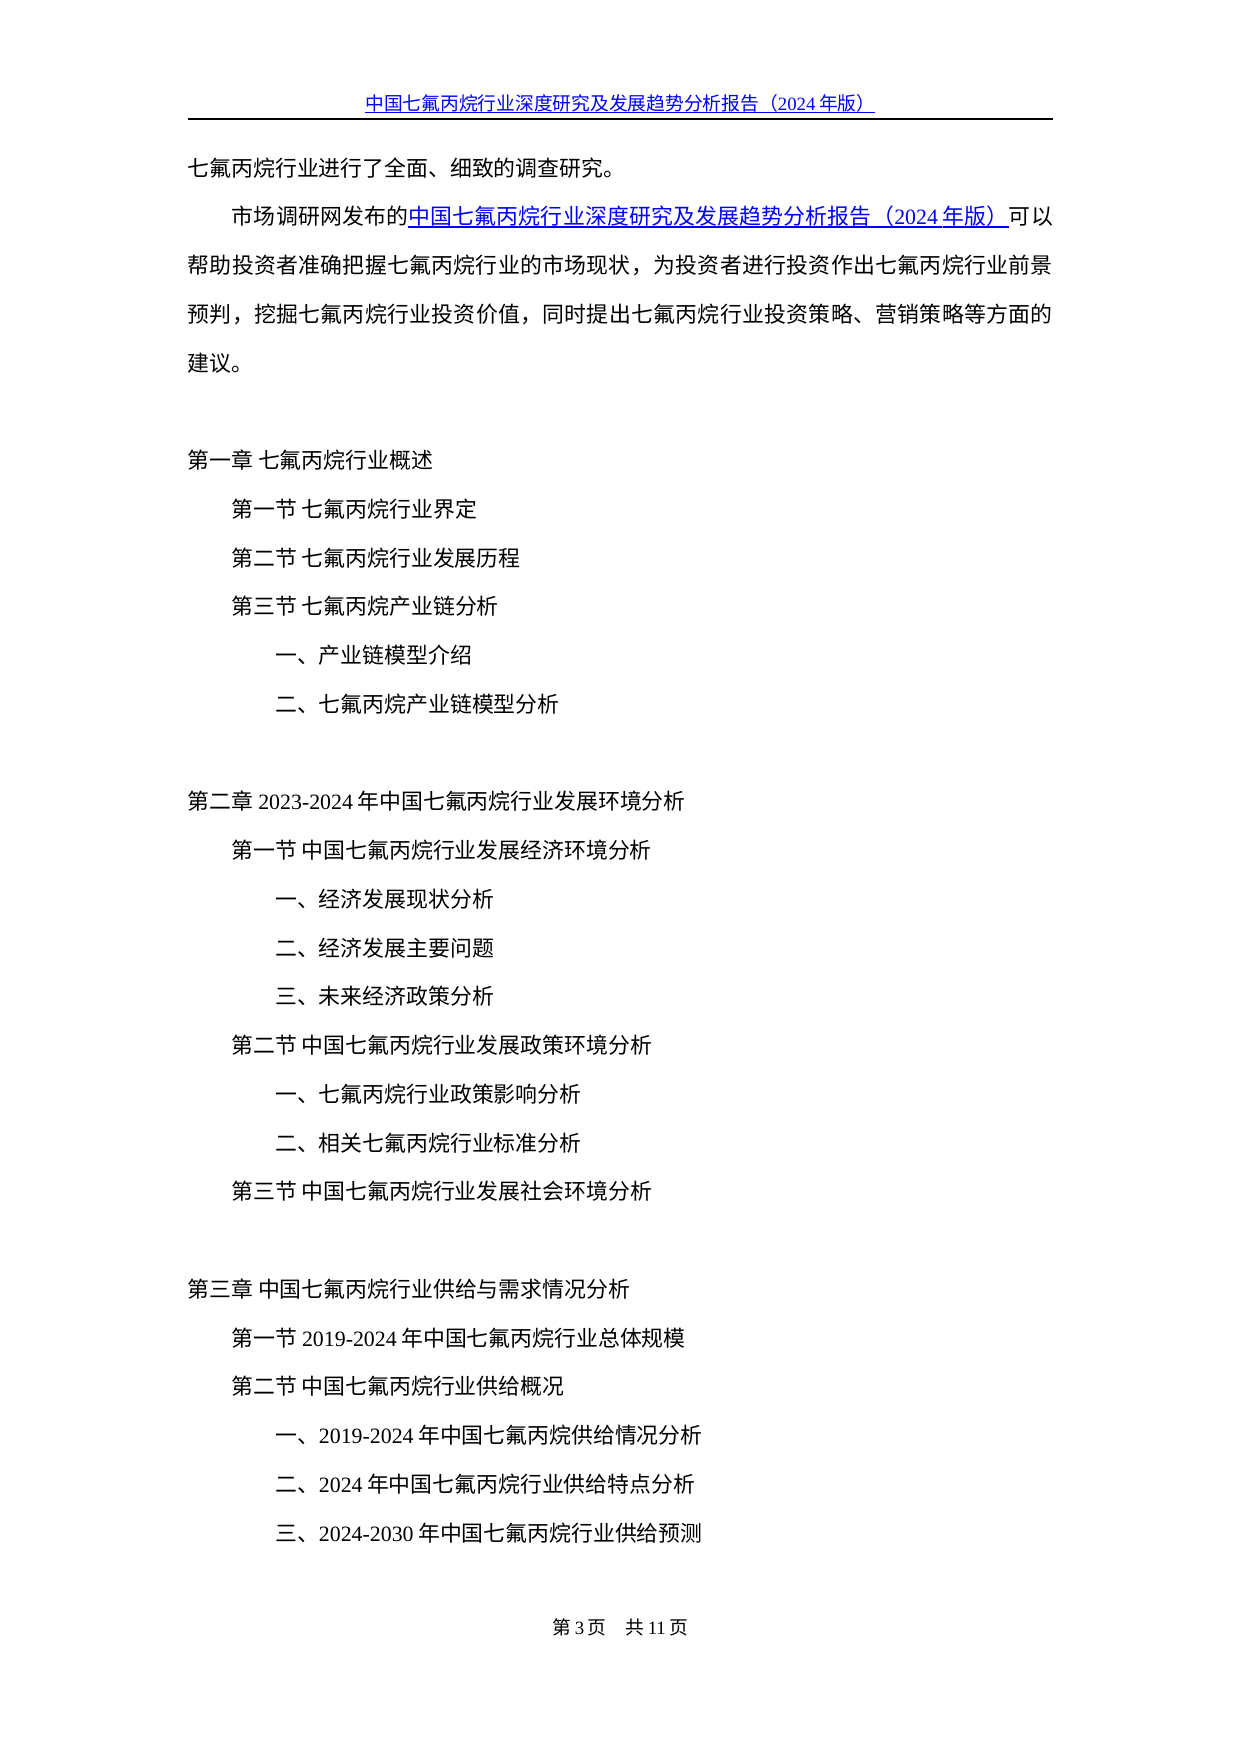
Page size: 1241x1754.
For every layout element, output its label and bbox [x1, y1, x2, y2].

text [187, 150, 1053, 1548]
